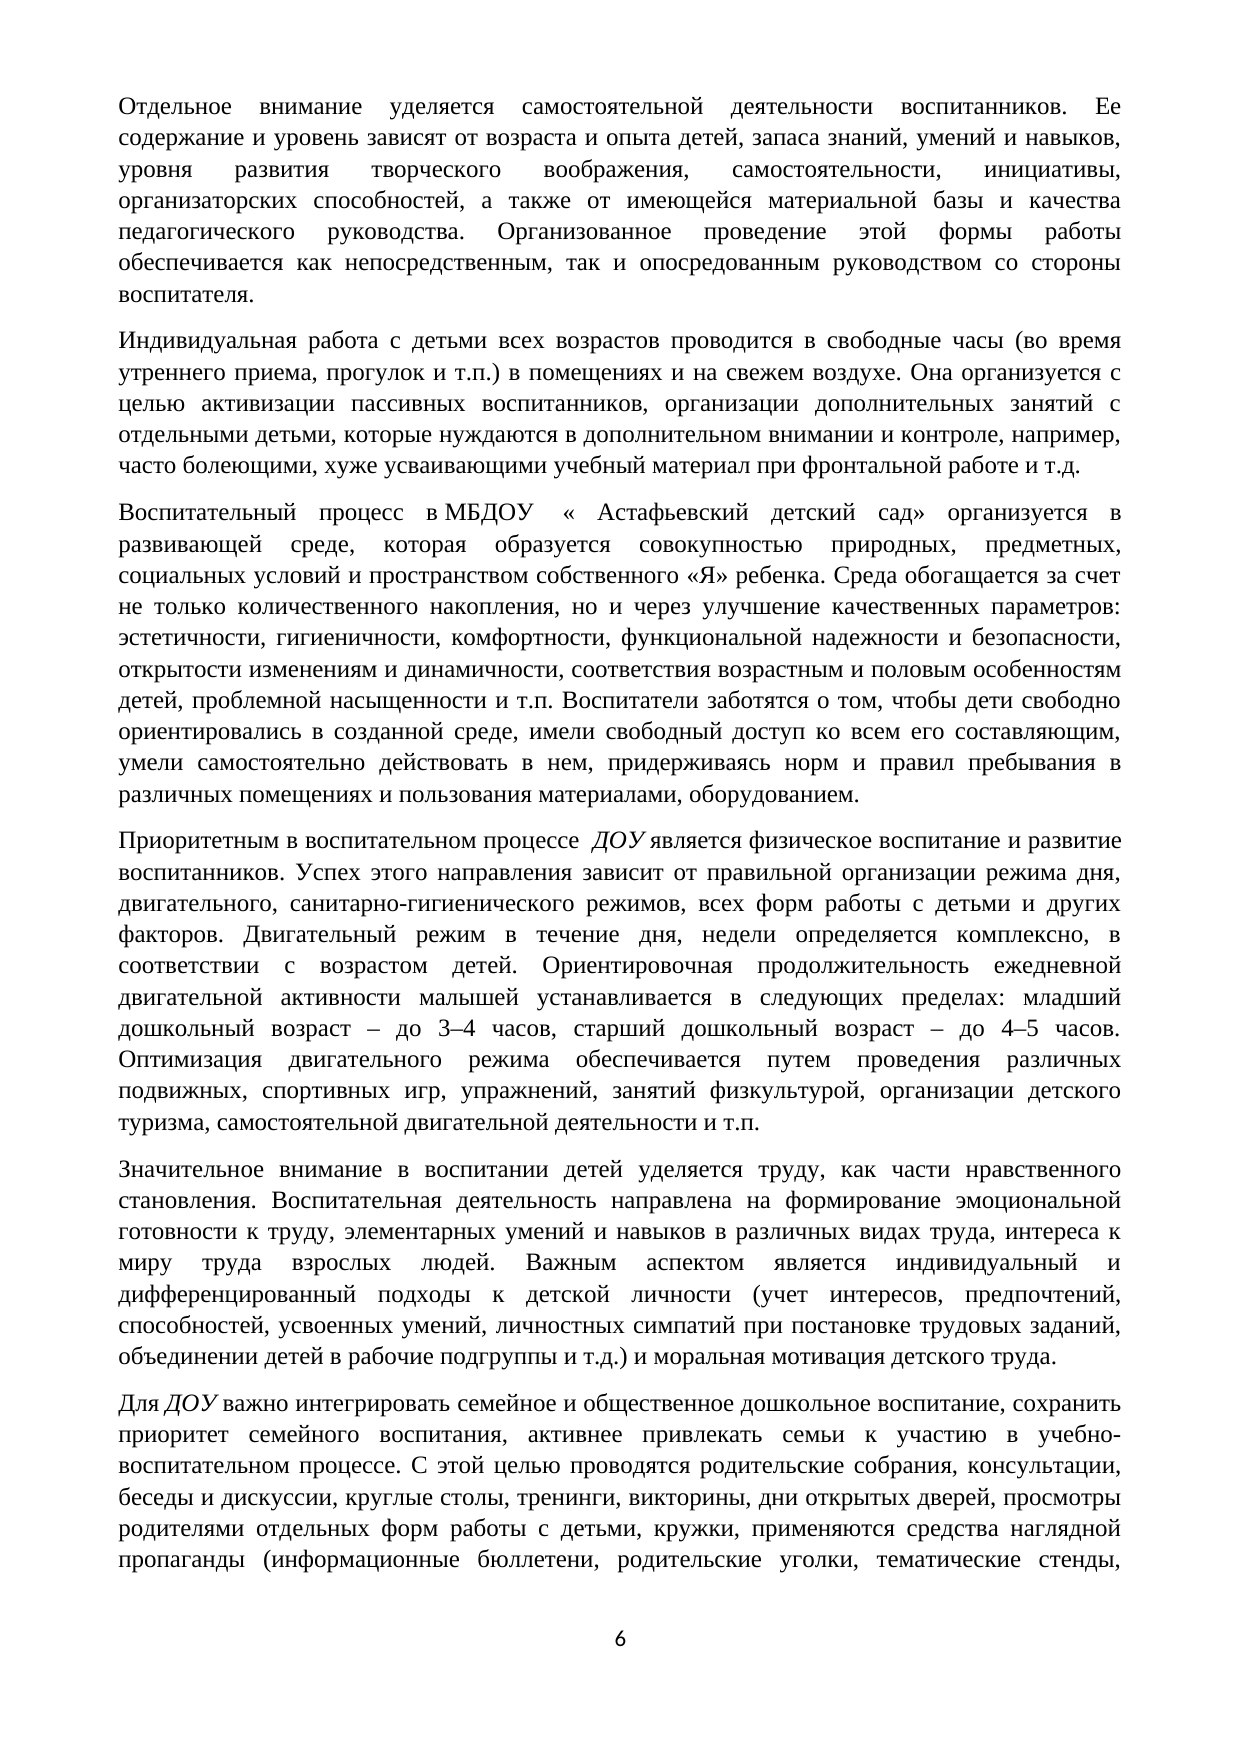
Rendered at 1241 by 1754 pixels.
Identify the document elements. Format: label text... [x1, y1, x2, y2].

text Значительное внимание в воспитании детей уделяется труду, как части нравственного становления. Воспитательная деятельность направлена на формирование эмоциональной готовности к труду, элементарных умений и навыков в различных видах труда, интереса к миру труда взрослых людей. Важным аспектом является индивидуальный и дифференцированный подходы к детской личности (учет интересов, предпочтений, способностей, усвоенных умений, личностных симпатий при постановке трудовых заданий, объединении детей в рабочие подгруппы и т.д.) и моральная мотивация детского труда. [118, 1151, 1122, 1370]
text Отдельное внимание уделяется самостоятельной деятельности воспитанников. Ее содержание и уровень зависят от возраста и опыта детей, запаса знаний, умений и навыков, уровня развития творческого воображения, самостоятельности, инициативы, организаторских способностей, а также от имеющейся материальной базы и качества педагогического руководства. Организованное проведение этой формы работы обеспечивается как непосредственным, так и опосредованным руководством со стороны воспитателя. [118, 89, 1122, 307]
text Индивидуальная работа с детьми всех возрастов проводится в свободные часы (во время утреннего приема, прогулок и т.п.) в помещениях и на свежем воздухе. Она организуется с целью активизации пассивных воспитанников, организации дополнительных занятий с отдельными детьми, которые нуждаются в дополнительном внимании и контроле, например, часто болеющими, хуже усваивающими учебный материал при фронтальной работе и т.д. [118, 323, 1122, 479]
text Приоритетным в воспитательном процессе ДОУ является физическое воспитание и развитие воспитанников. Успех этого направления зависит от правильной организации режима дня, двигательного, санитарно-гигиенического режимов, всех форм работы с детьми и других факторов. Двигательный режим в течение дня, недели определяется комплексно, в соответствии с возрастом детей. Ориентировочная продолжительность ежедневной двигательной активности малышей устанавливается в следующих пределах: младший дошкольный возраст – до 3–4 часов, старший дошкольный возраст – до 4–5 часов. Оптимизация двигательного режима обеспечивается путем проведения различных подвижных, спортивных игр, упражнений, занятий физкультурой, организации детского туризма, самостоятельной двигательной деятельности и т.п. [118, 823, 1122, 1136]
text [118, 1386, 1122, 1573]
text Воспитательный процесс в МБДОУ « Астафьевский детский сад» организуется в развивающей среде, которая образуется совокупностью природных, предметных, социальных условий и пространством собственного «Я» ребенка. Среда обогащается за счет не только количественного накопления, но и через улучшение качественных параметров: эстетичности, гигиеничности, комфортности, функциональной надежности и безопасности, открытости изменениям и динамичности, соответствия возрастным и половым особенностям детей, проблемной насыщенности и т.п. Воспитатели заботятся о том, чтобы дети свободно ориентировались в созданной среде, имели свободный доступ ко всем его составляющим, умели самостоятельно действовать в нем, придерживаясь норм и правил пребывания в различных помещениях и пользования материалами, оборудованием. [118, 495, 1122, 807]
